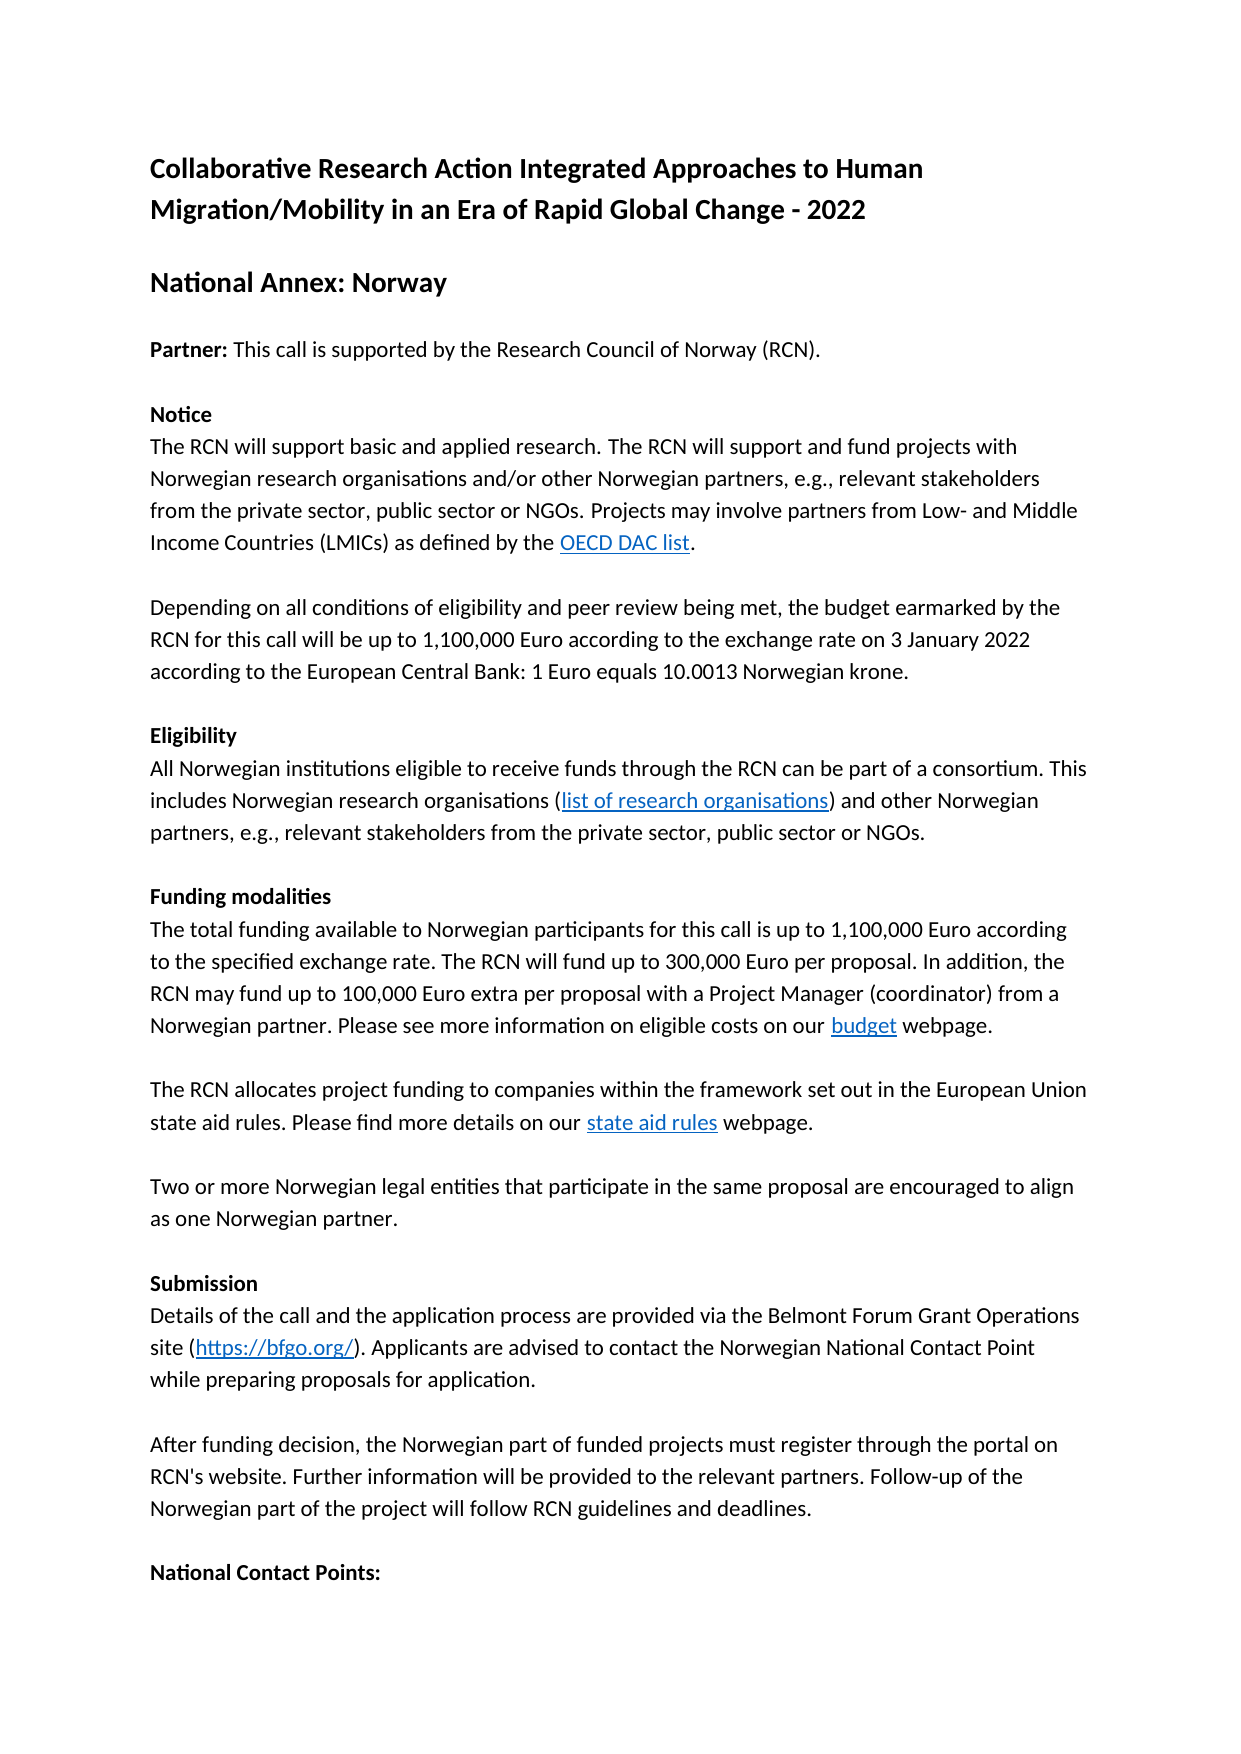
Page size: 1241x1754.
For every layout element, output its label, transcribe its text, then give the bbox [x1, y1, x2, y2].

text Notice [150, 400, 1090, 428]
text Partner: This call is supported by the Research Council of Norway (RCN). [150, 335, 1090, 363]
text Submission [150, 1269, 1090, 1297]
text After funding decision, the Norwegian part of funded projects must register through the portal on RCN's website. Further information will be provided to the relevant partners. Follow-up of the Norwegian part of the project will follow RCN guidelines and deadlines. [150, 1430, 1090, 1522]
text Eligibility [150, 722, 1090, 749]
text Two or more Norwegian legal entities that participate in the same proposal are encouraged to align as one Norwegian partner. [150, 1172, 1090, 1232]
text The RCN will support basic and applied research. The RCN will support and fund projects with Norwegian research organisations and/or other Norwegian partners, e.g., relevant stakeholders from the private sector, public sector or NGOs. Projects may involve partners from Low- and Middle Income Countries (LMICs) as defined by the OECD DAC list. [150, 432, 1090, 556]
text Depending on all conditions of eligibility and peer review being met, the budget earmarked by the RCN for this call will be up to 1,100,000 Euro according to the exchange rate on 3 January 2022 according to the European Central Bank: 1 Euro equals 10.0013 Norwegian krone. [150, 593, 1090, 685]
text All Norwegian institutions eligible to receive funds through the RCN can be part of a consortium. This includes Norwegian research organisations (list of research organisations) and other Norwegian partners, e.g., relevant stakeholders from the private sector, public sector or NGOs. [150, 754, 1090, 846]
text National Annex: Norway [150, 264, 1090, 300]
text The total funding available to Norwegian participants for this call is up to 1,100,000 Euro according to the specified exchange rate. The RCN will fund up to 300,000 Euro per proposal. In addition, the RCN may fund up to 100,000 Euro extra per proposal with a Project Manager (coordinator) from a Norwegian partner. Please see more information on eligible costs on our budget webpage. [150, 915, 1090, 1039]
text Collaborative Research Action Integrated Approaches to Human Migration/Mobility in an Era of Rapid Global Change - 2022 [150, 150, 1090, 227]
text National Contact Points: [150, 1558, 1090, 1586]
text Details of the call and the application process are provided via the Belmont Forum Grant Operations site (https://bfgo.org/). Applicants are advised to contact the Norwegian National Contact Point while preparing proposals for application. [150, 1301, 1090, 1393]
text The RCN allocates project funding to companies within the framework set out in the European Union state aid rules. Please find more details on our state aid rules webpage. [150, 1076, 1090, 1136]
text Funding modalities [150, 882, 1090, 911]
